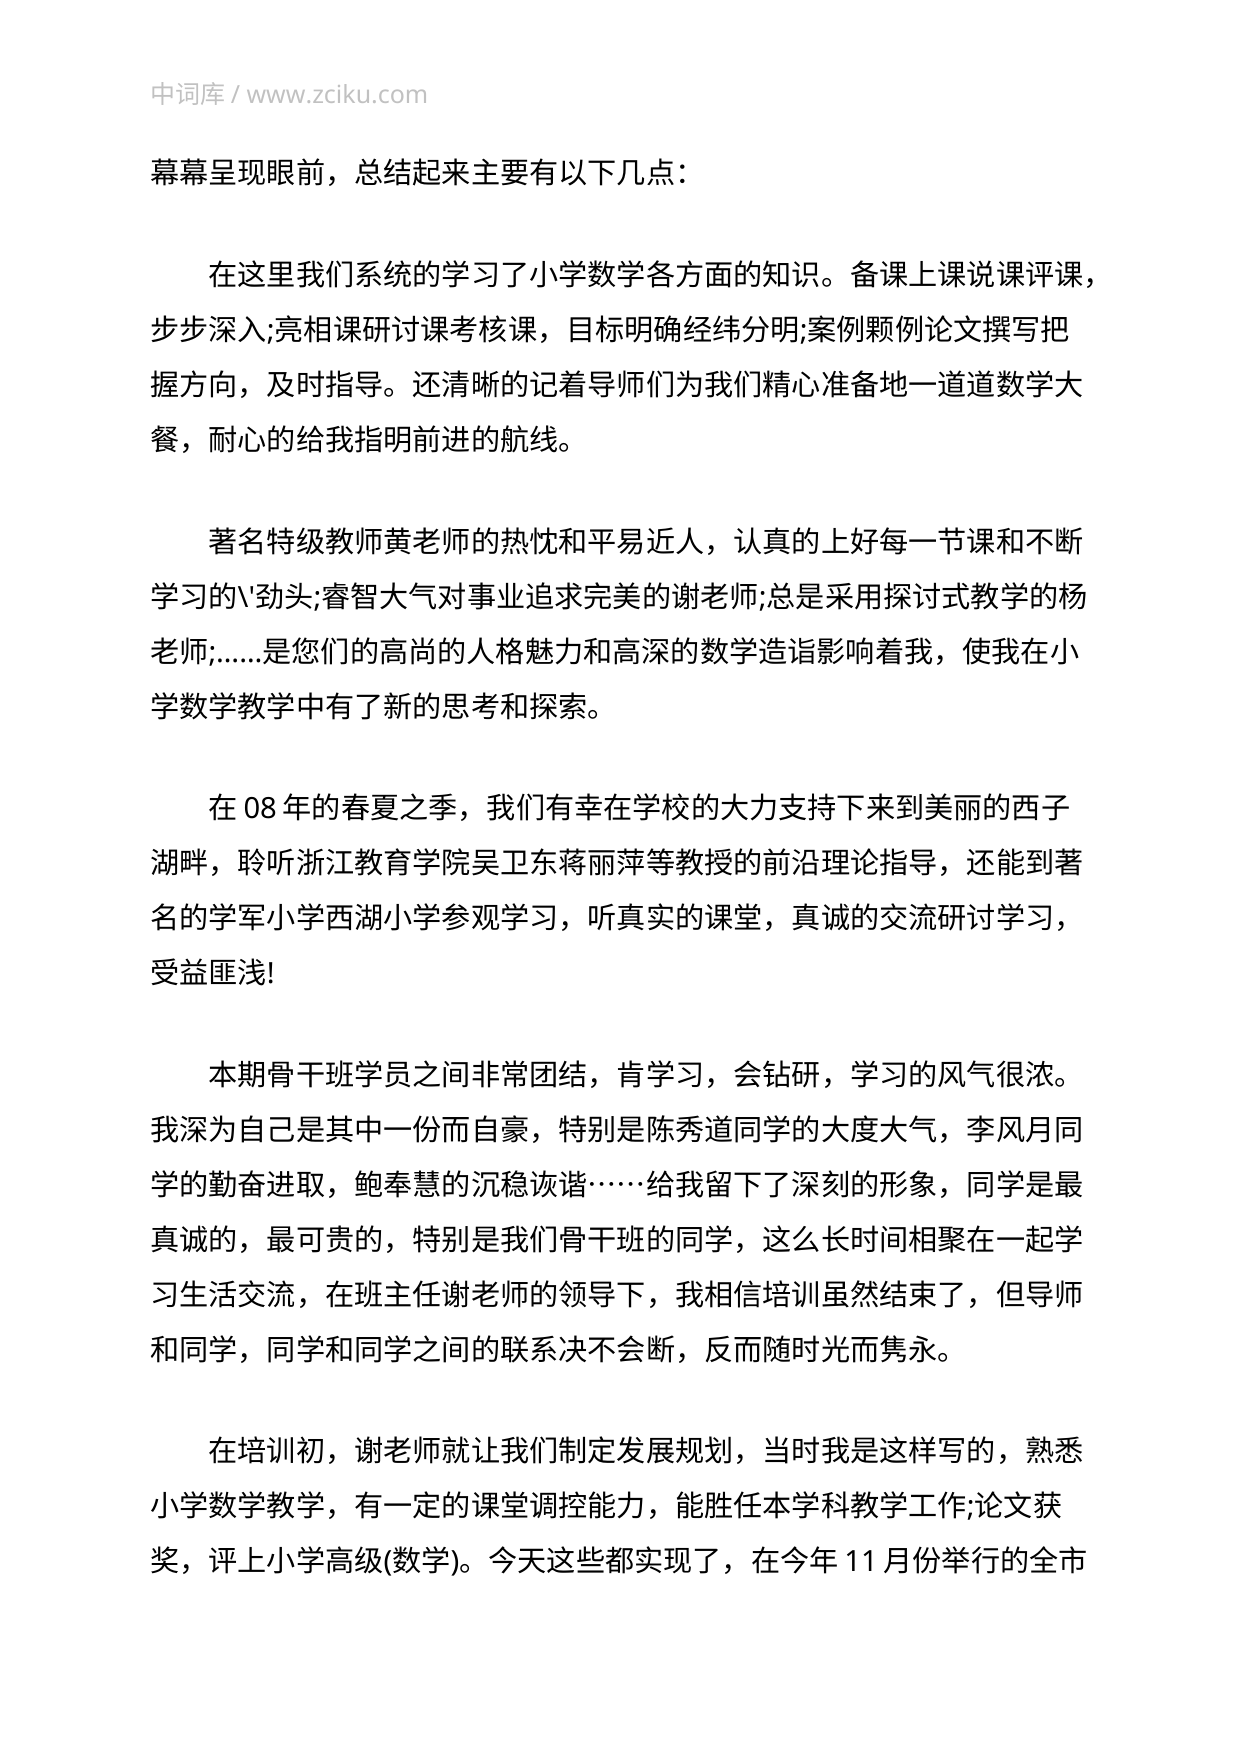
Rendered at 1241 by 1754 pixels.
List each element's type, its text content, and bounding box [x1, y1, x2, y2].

text 在这里我们系统的学习了小学数学各方面的知识。备课上课说课评课，步步深入;亮相课研讨课考核课，目标明确经纬分明;案例颗例论文撰写把握方向，及时指导。还清晰的记着导师们为我们精心准备地一道道数学大餐，耐心的给我指明前进的航线。 [150, 252, 1090, 459]
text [150, 1428, 1090, 1580]
text 在08年的春夏之季，我们有幸在学校的大力支持下来到美丽的西子湖畔，聆听浙江教育学院吴卫东蒋丽萍等教授的前沿理论指导，还能到著名的学军小学西湖小学参观学习，听真实的课堂，真诚的交流研讨学习，受益匪浅! [150, 785, 1090, 992]
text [150, 150, 1090, 192]
text 著名特级教师黄老师的热忱和平易近人，认真的上好每一节课和不断学习的\'劲头;睿智大气对事业追求完美的谢老师;总是采用探讨式教学的杨老师;……是您们的高尚的人格魅力和高深的数学造诣影响着我，使我在小学数学教学中有了新的思考和探索。 [150, 518, 1090, 726]
text 本期骨干班学员之间非常团结，肯学习，会钻研，学习的风气很浓。我深为自己是其中一份而自豪，特别是陈秀道同学的大度大气，李风月同学的勤奋进取，鲍奉慧的沉稳诙谐……给我留下了深刻的形象，同学是最真诚的，最可贵的，特别是我们骨干班的同学，这么长时间相聚在一起学习生活交流，在班主任谢老师的领导下，我相信培训虽然结束了，但导师和同学，同学和同学之间的联系决不会断，反而随时光而隽永。 [150, 1052, 1090, 1368]
